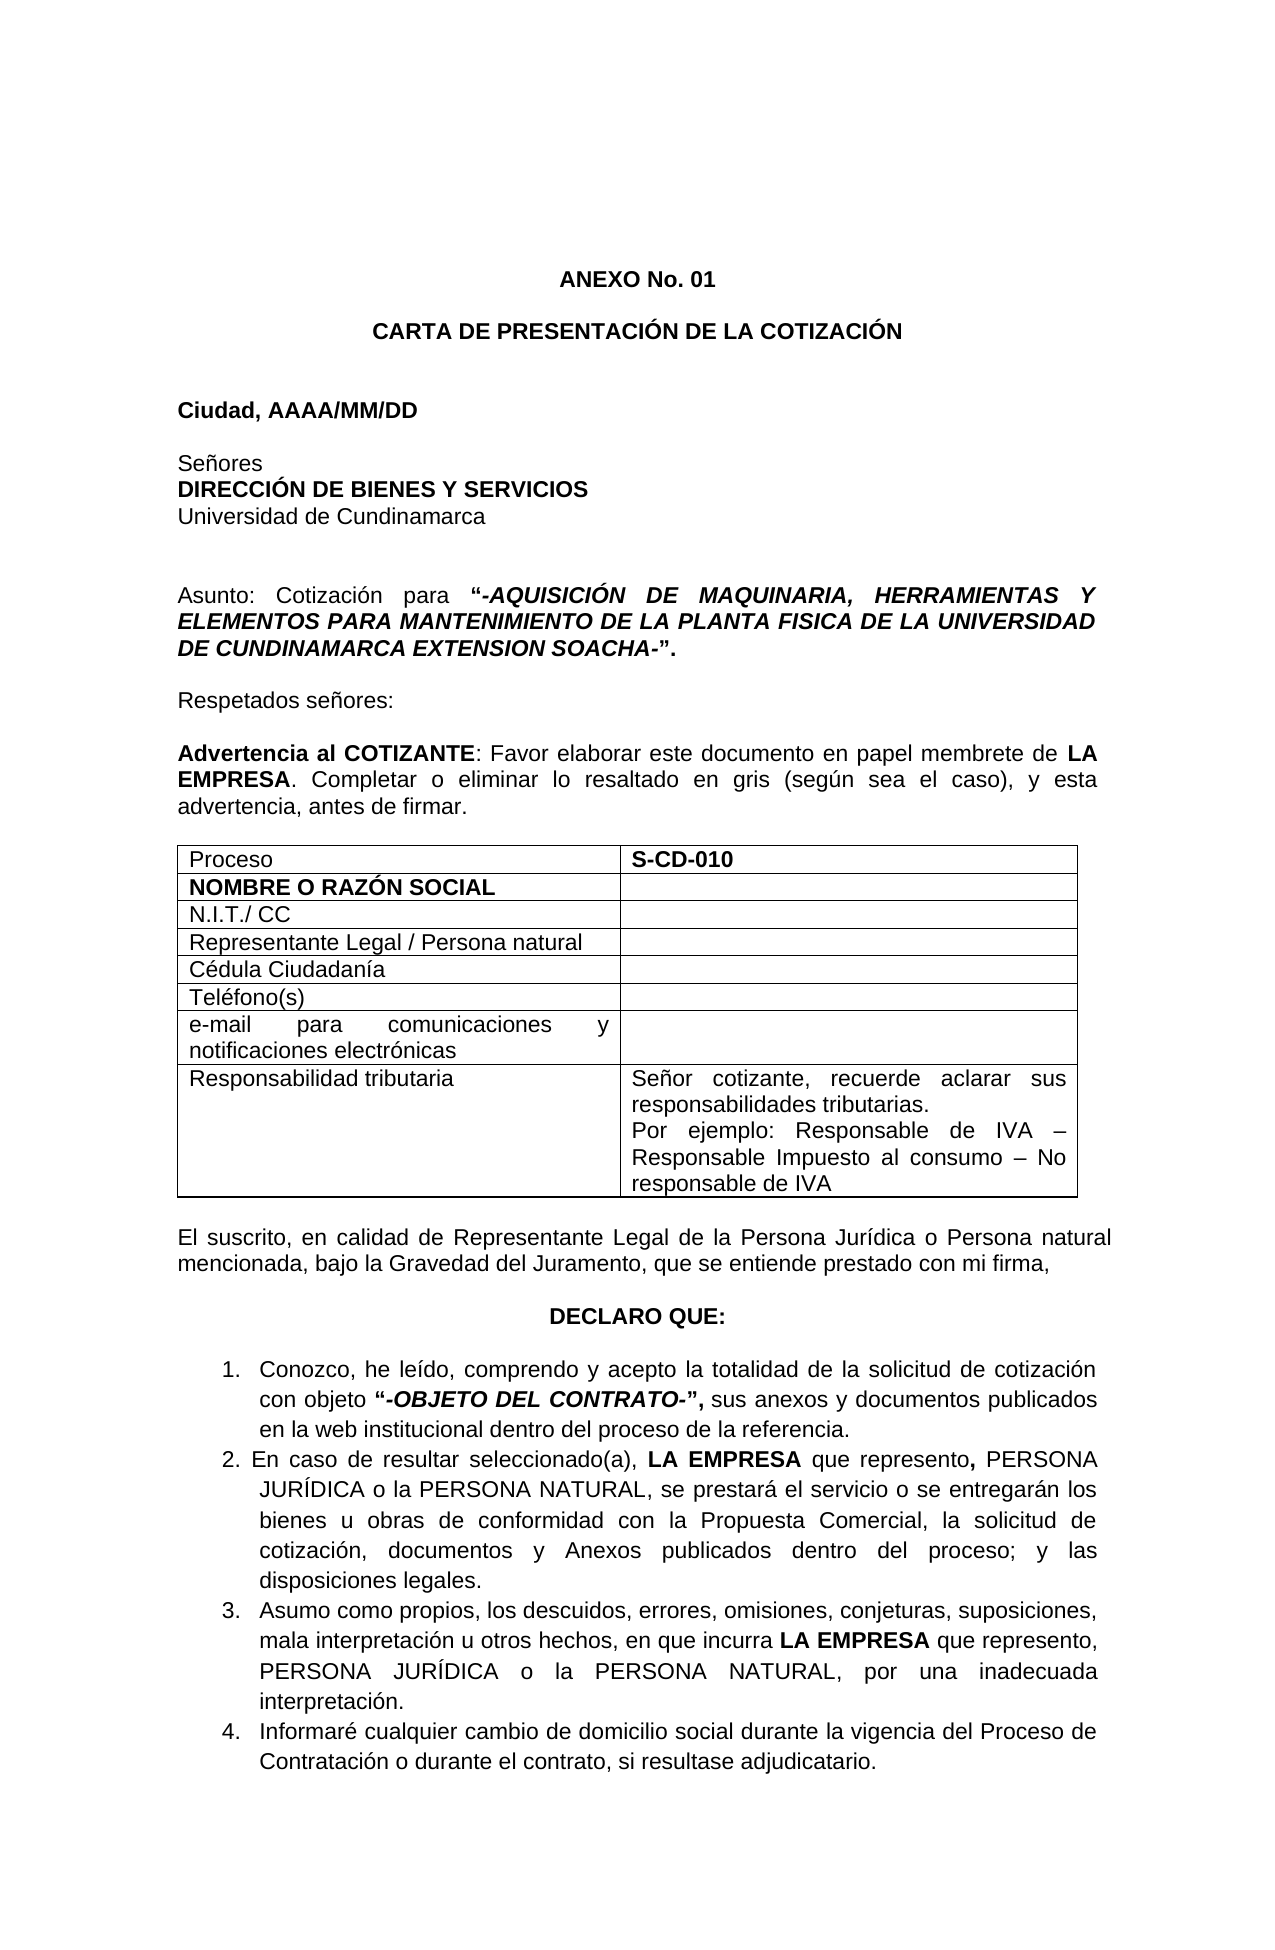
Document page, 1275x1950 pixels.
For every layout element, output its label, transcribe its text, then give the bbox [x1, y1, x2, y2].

table_cell N.I.T./ CC [178, 901, 620, 928]
list Conozco, he leído, comprendo y acepto la totalidad de la solicitud de cotización con objeto “-OBJETO DEL CONTRATO-”, sus anexos y documentos publicados en la web institucional dentro del proceso de la referencia. [222, 1356, 1098, 1442]
text Universidad de Cundinamarca [177, 503, 1098, 529]
text CARTA DE PRESENTACIÓN DE LA COTIZACIÓN [177, 318, 1098, 345]
text DIRECCIÓN DE BIENES Y SERVICIOS [177, 476, 1098, 503]
table_cell [621, 956, 1077, 982]
table_cell [621, 874, 1077, 900]
table_cell [621, 929, 1077, 955]
table_cell Señor cotizante, recuerde aclarar sus responsabilidades tributarias. Por ejemplo: Responsable de IVA –Responsable Impuesto al consumo – No responsable de IVA [621, 1065, 1077, 1196]
text ANEXO No. 01 [177, 266, 1098, 292]
table_header S-CD-010 [621, 846, 1077, 873]
table_cell Responsabilidad tributaria [178, 1065, 620, 1196]
text Asunto: Cotización para “-AQUISICIÓN DE MAQUINARIA, HERRAMIENTAS Y ELEMENTOS PARA MANTENIMIENTO DE LA PLANTA FISICA DE LA UNIVERSIDAD DE CUNDINAMARCA EXTENSION SOACHA-”. [177, 582, 1098, 661]
text Señores [177, 450, 1098, 476]
text Ciudad, AAAA/MM/DD [177, 397, 1098, 424]
table_cell Cédula Ciudadanía [178, 956, 620, 982]
text Respetados señores: [177, 687, 1098, 714]
table_header Proceso [178, 846, 620, 873]
list Informaré cualquier cambio de domicilio social durante la vigencia del Proceso de Contratación o durante el contrato, si resultase adjudicatario. [222, 1718, 1098, 1774]
table_cell [621, 901, 1077, 928]
list Asumo como propios, los descuidos, errores, omisiones, conjeturas, suposiciones, mala interpretación u otros hechos, en que incurra LA EMPRESA que represento, PERSONA JURÍDICA o la PERSONA NATURAL, por una inadecuada interpretación. [222, 1597, 1098, 1714]
table_cell NOMBRE O RAZÓN SOCIAL [178, 874, 620, 900]
table_cell Representante Legal / Persona natural [178, 929, 620, 955]
list En caso de resultar seleccionado(a), LA EMPRESA que represento, PERSONA JURÍDICA o la PERSONA NATURAL, se prestará el servicio o se entregarán los bienes u obras de conformidad con la Propuesta Comercial, la solicitud de cotización, documentos y Anexos publicados dentro del proceso; y las disposiciones legales. [222, 1446, 1098, 1593]
table_cell e-mail para comunicaciones y notificaciones electrónicas [178, 1011, 620, 1063]
table_cell [621, 1011, 1077, 1063]
table_cell Teléfono(s) [178, 984, 620, 1010]
text DECLARO QUE: [177, 1303, 1098, 1329]
text El suscrito, en calidad de Representante Legal de la Persona Jurídica o Persona natural mencionada, bajo la Gravedad del Juramento, que se entiende prestado con mi firma, [177, 1224, 1113, 1276]
text Advertencia al COTIZANTE: Favor elaborar este documento en papel membrete de LA EMPRESA. Completar o eliminar lo resaltado en gris (según sea el caso), y esta advertencia, antes de firmar. [177, 740, 1098, 819]
table_cell [621, 984, 1077, 1010]
